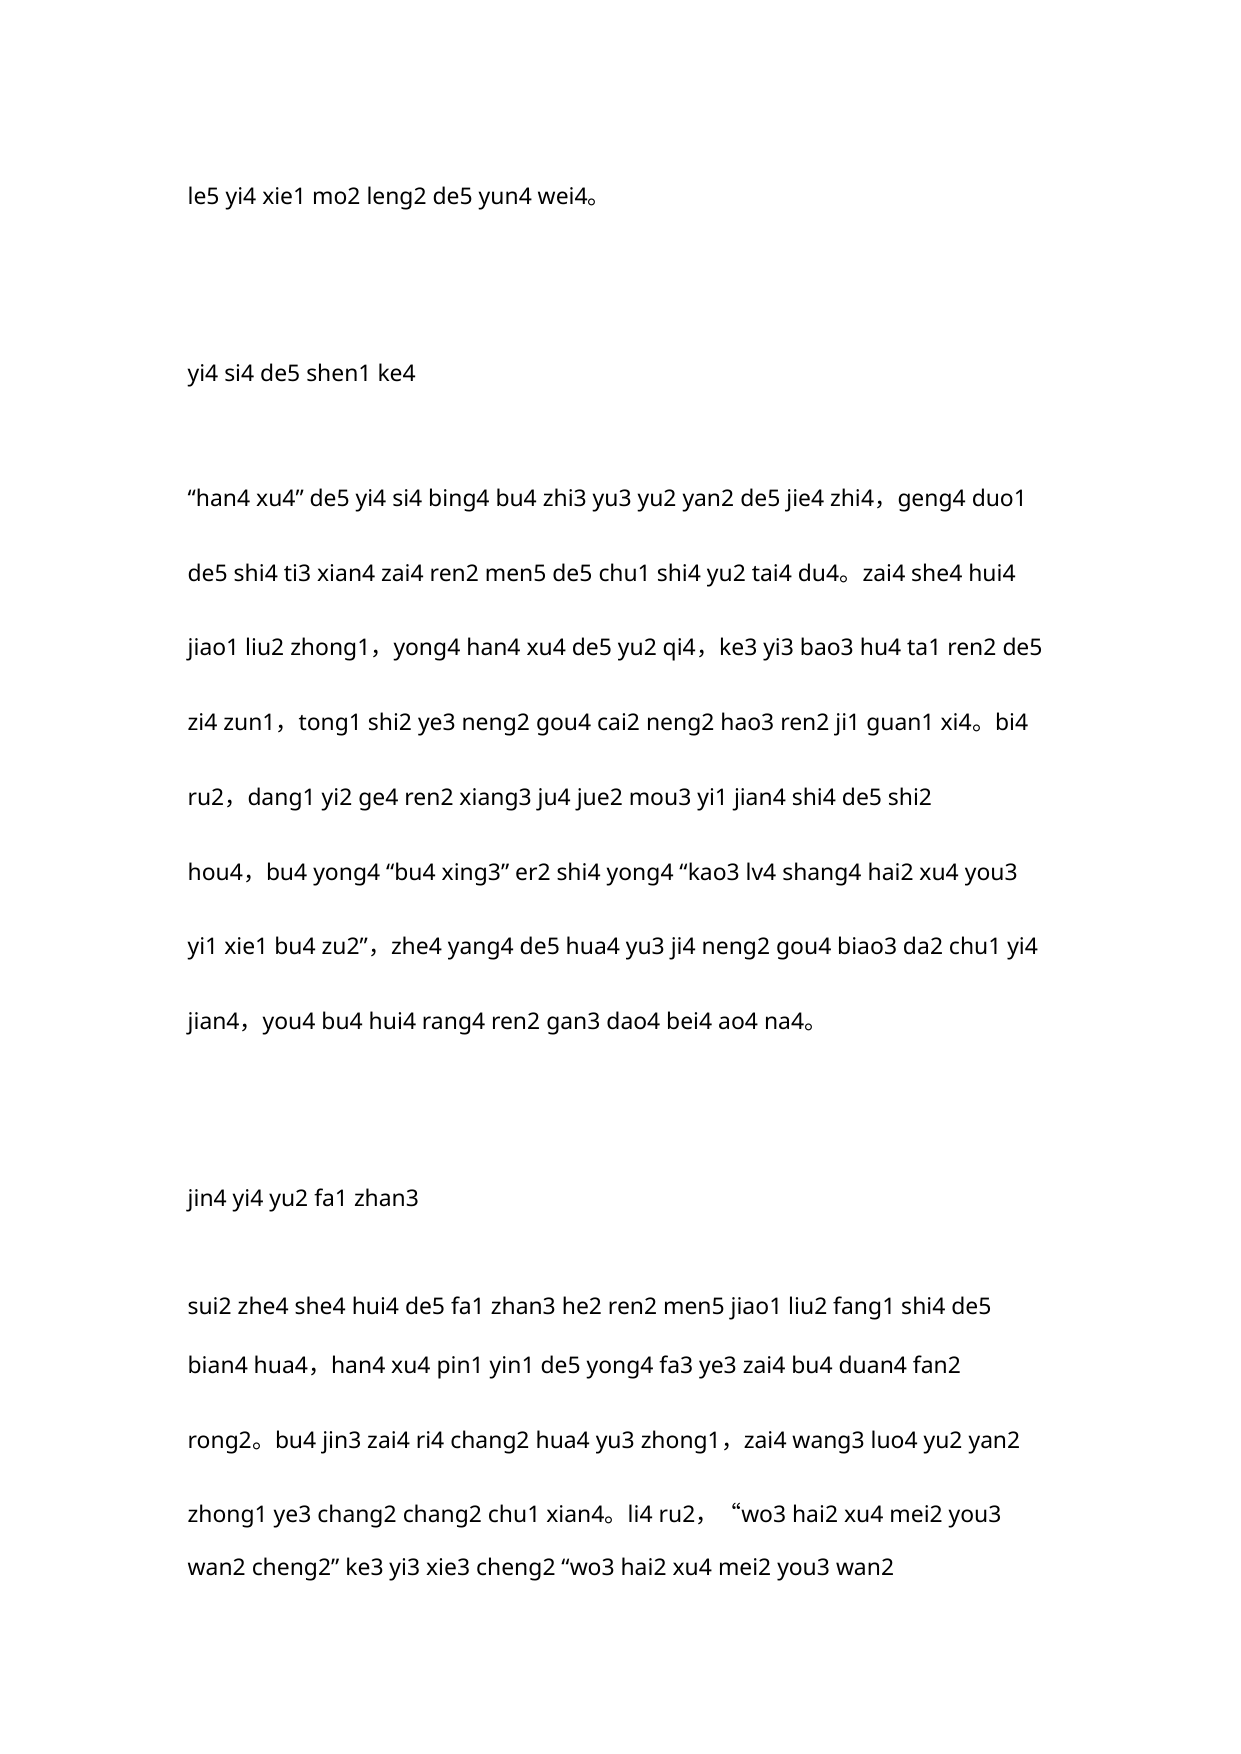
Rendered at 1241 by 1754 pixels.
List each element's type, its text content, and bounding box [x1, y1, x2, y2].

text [187, 162, 1053, 227]
text jin4 yi4 yu2 fa1 zhan3 [187, 1181, 1053, 1214]
text yi4 si4 de5 shen1 ke4 [187, 356, 1053, 389]
text “han4 xu4” de5 yi4 si4 bing4 bu4 zhi3 yu3 yu2 yan2 de5 jie4 zhi4，geng4 duo1 de5 shi4 ti3 xian4 zai4 ren2 men5 de5 chu1 shi4 yu2 tai4 du4。zai4 she4 hui4 jiao1 liu2 zhong1，yong4 han4 xu4 de5 yu2 qi4，ke3 yi3 bao3 hu4 ta1 ren2 de5 zi4 zun1，tong1 shi2 ye3 neng2 gou4 cai2 neng2 hao3 ren2 ji1 guan1 xi4。bi4 ru2，dang1 yi2 ge4 ren2 xiang3 ju4 jue2 mou3 yi1 jian4 shi4 de5 shi2 hou4，bu4 yong4 “bu4 xing3” er2 shi4 yong4 “kao3 lv4 shang4 hai2 xu4 you3 yi1 xie1 bu4 zu2”，zhe4 yang4 de5 hua4 yu3 ji4 neng2 gou4 biao3 da2 chu1 yi4 jian4，you4 bu4 hui4 rang4 ren2 gan3 dao4 bei4 ao4 na4。 [187, 464, 1053, 1052]
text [187, 1289, 1053, 1583]
